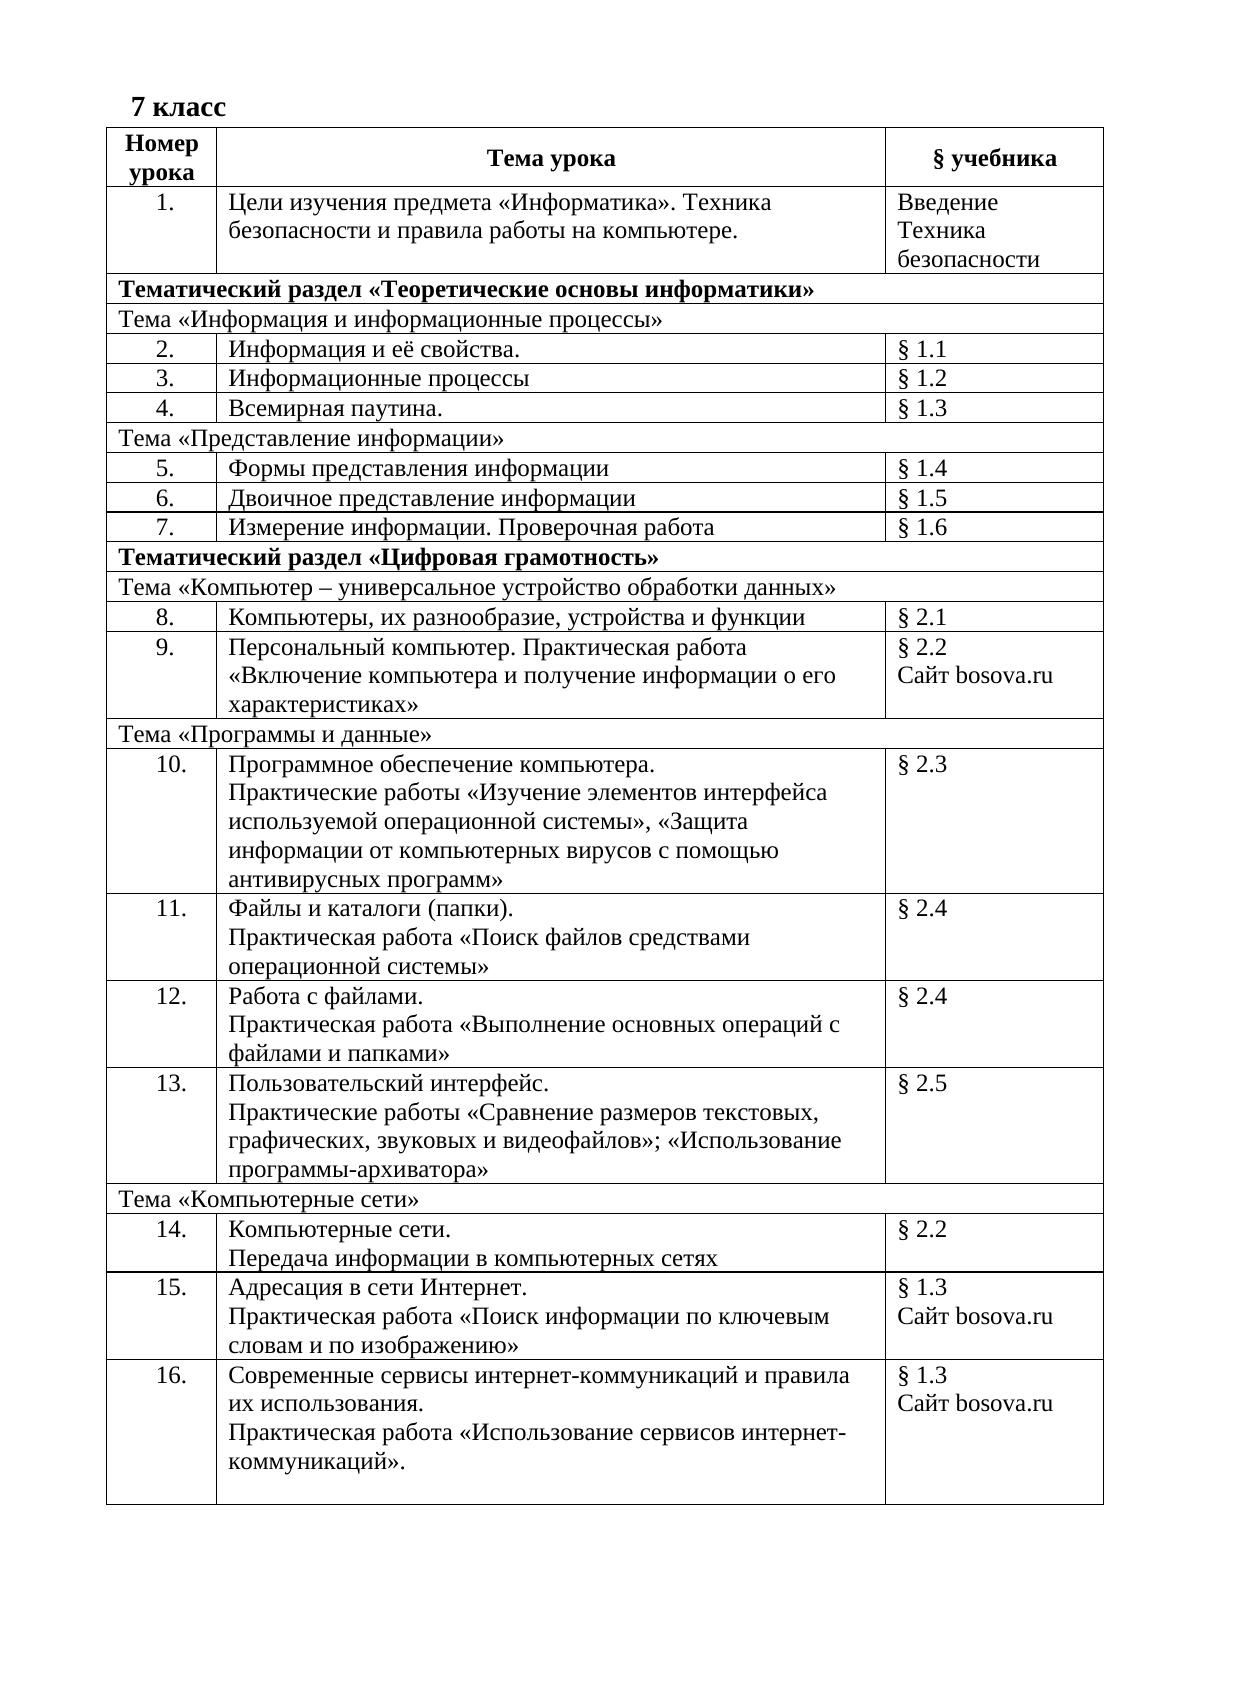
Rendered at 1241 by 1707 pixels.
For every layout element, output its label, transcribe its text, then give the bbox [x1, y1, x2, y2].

table_cell Информация и её свойства. [217, 334, 885, 362]
table_cell § 2.4 [886, 981, 1103, 1067]
table_cell [107, 393, 216, 422]
table_cell [107, 1360, 216, 1503]
table_cell § 1.5 [886, 483, 1103, 511]
table_cell Информационные процессы [217, 364, 885, 392]
table_cell [107, 1214, 216, 1271]
table_cell [107, 632, 216, 718]
table_cell Тема «Информация и информационные процессы» [107, 304, 1103, 333]
table_cell Введение Техника безопасности [886, 187, 1103, 273]
table_cell Персональный компьютер. Практическая работа «Включение компьютера и получение информации о его характеристиках» [217, 632, 885, 718]
table_cell Тема «Компьютер – универсальное устройство обработки данных» [107, 572, 1103, 601]
table_cell § 2.5 [886, 1068, 1103, 1183]
table_cell § 1.6 [886, 513, 1103, 541]
table_cell Тема «Представление информации» [107, 423, 1103, 452]
table_cell [107, 1273, 216, 1359]
table_cell [107, 981, 216, 1067]
table_cell Измерение информации. Проверочная работа [217, 513, 885, 541]
table_cell § 2.2 [886, 1214, 1103, 1271]
table_cell Цели изучения предмета «Информатика». Техника безопасности и правила работы на компьютере. [217, 187, 885, 273]
table_cell § 2.1 [886, 602, 1103, 631]
table_cell Тема «Компьютерные сети» [107, 1184, 1103, 1213]
table_cell Современные сервисы интернет-коммуникаций и правила их использования. Практическая работа «Использование сервисов интернет-коммуникаций». [217, 1360, 885, 1503]
table_cell Пользовательский интерфейс. Практические работы «Сравнение размеров текстовых, графических, звуковых и видеофайлов»; «Использование программы-архиватора» [217, 1068, 885, 1183]
table_cell [107, 334, 216, 362]
table_cell § 2.3 [886, 749, 1103, 892]
table_cell Программное обеспечение компьютера. Практические работы «Изучение элементов интерфейса используемой операционной системы», «Защита информации от компьютерных вирусов с помощью антивирусных программ» [217, 749, 885, 892]
text 7 класс [131, 89, 1122, 122]
table_cell [107, 1068, 216, 1183]
table_cell Всемирная паутина. [217, 393, 885, 422]
table_cell Тематический раздел «Цифровая грамотность» [107, 542, 1103, 571]
table_cell Формы представления информации [217, 453, 885, 482]
table_cell Компьютерные сети. Передача информации в компьютерных сетях [217, 1214, 885, 1271]
table_cell Работа с файлами. Практическая работа «Выполнение основных операций с файлами и папками» [217, 981, 885, 1067]
table_cell Тема «Программы и данные» [107, 719, 1103, 748]
table_cell § 1.3 Сайт bosova.ru [886, 1360, 1103, 1503]
table_cell § 1.1 [886, 334, 1103, 362]
table_cell § 2.4 [886, 894, 1103, 980]
table_cell § 2.2 Сайт bosova.ru [886, 632, 1103, 718]
table_cell [107, 364, 216, 392]
table_cell Файлы и каталоги (папки). Практическая работа «Поиск файлов средствами операционной системы» [217, 894, 885, 980]
table_header § учебника [886, 128, 1103, 186]
table_cell Двоичное представление информации [217, 483, 885, 511]
table_cell Адресация в сети Интернет. Практическая работа «Поиск информации по ключевым словам и по изображению» [217, 1273, 885, 1359]
table_cell [107, 602, 216, 631]
table_cell Компьютеры, их разнообразие, устройства и функции [217, 602, 885, 631]
table_cell § 1.3 Сайт bosova.ru [886, 1273, 1103, 1359]
table_cell § 1.4 [886, 453, 1103, 482]
table_cell [107, 453, 216, 482]
table_header Тема урока [217, 128, 885, 186]
table_cell [107, 513, 216, 541]
table_cell § 1.2 [886, 364, 1103, 392]
table_cell § 1.3 [886, 393, 1103, 422]
table_cell [107, 187, 216, 273]
table_header Номер урока [107, 128, 216, 186]
table_cell [107, 749, 216, 892]
table_cell [107, 483, 216, 511]
table_cell [107, 894, 216, 980]
table_cell Тематический раздел «Теоретические основы информатики» [107, 274, 1103, 303]
